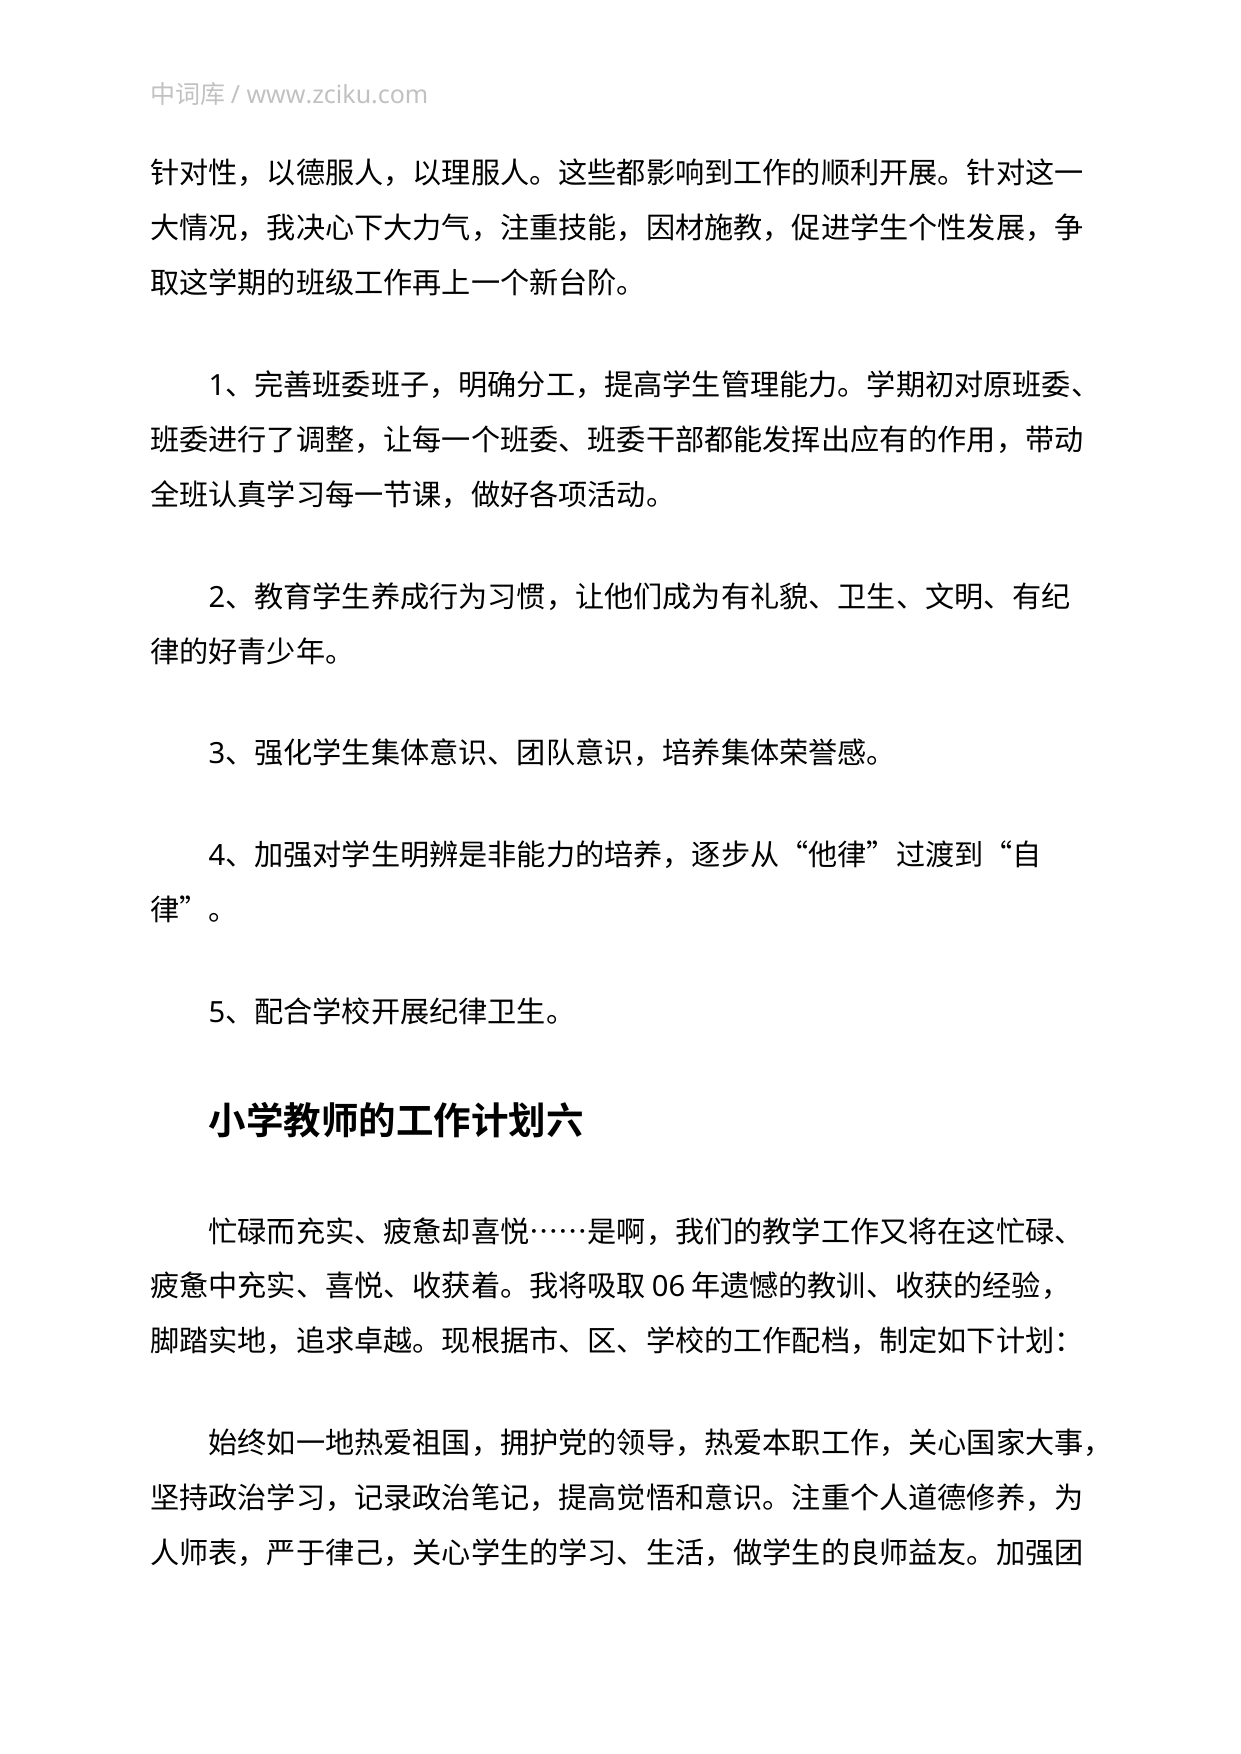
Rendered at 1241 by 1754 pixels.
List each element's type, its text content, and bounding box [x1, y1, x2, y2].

text 4、加强对学生明辨是非能力的培养，逐步从“他律”过渡到“自律”。 [150, 832, 1090, 929]
text 忙碌而充实、疲惫却喜悦……是啊，我们的教学工作又将在这忙碌、疲惫中充实、喜悦、收获着。我将吸取06年遗憾的教训、收获的经验，脚踏实地，追求卓越。现根据市、区、学校的工作配档，制定如下计划： [150, 1208, 1090, 1360]
text 小学教师的工作计划六 [150, 1091, 1090, 1145]
text 2、教育学生养成行为习惯，让他们成为有礼貌、卫生、文明、有纪律的好青少年。 [150, 573, 1090, 671]
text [150, 150, 1090, 302]
text 5、配合学校开展纪律卫生。 [150, 989, 1090, 1031]
text 3、强化学生集体意识、团队意识，培养集体荣誉感。 [150, 730, 1090, 772]
text 1、完善班委班子，明确分工，提高学生管理能力。学期初对原班委、班委进行了调整，让每一个班委、班委干部都能发挥出应有的作用，带动全班认真学习每一节课，做好各项活动。 [150, 362, 1090, 514]
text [150, 1420, 1090, 1572]
